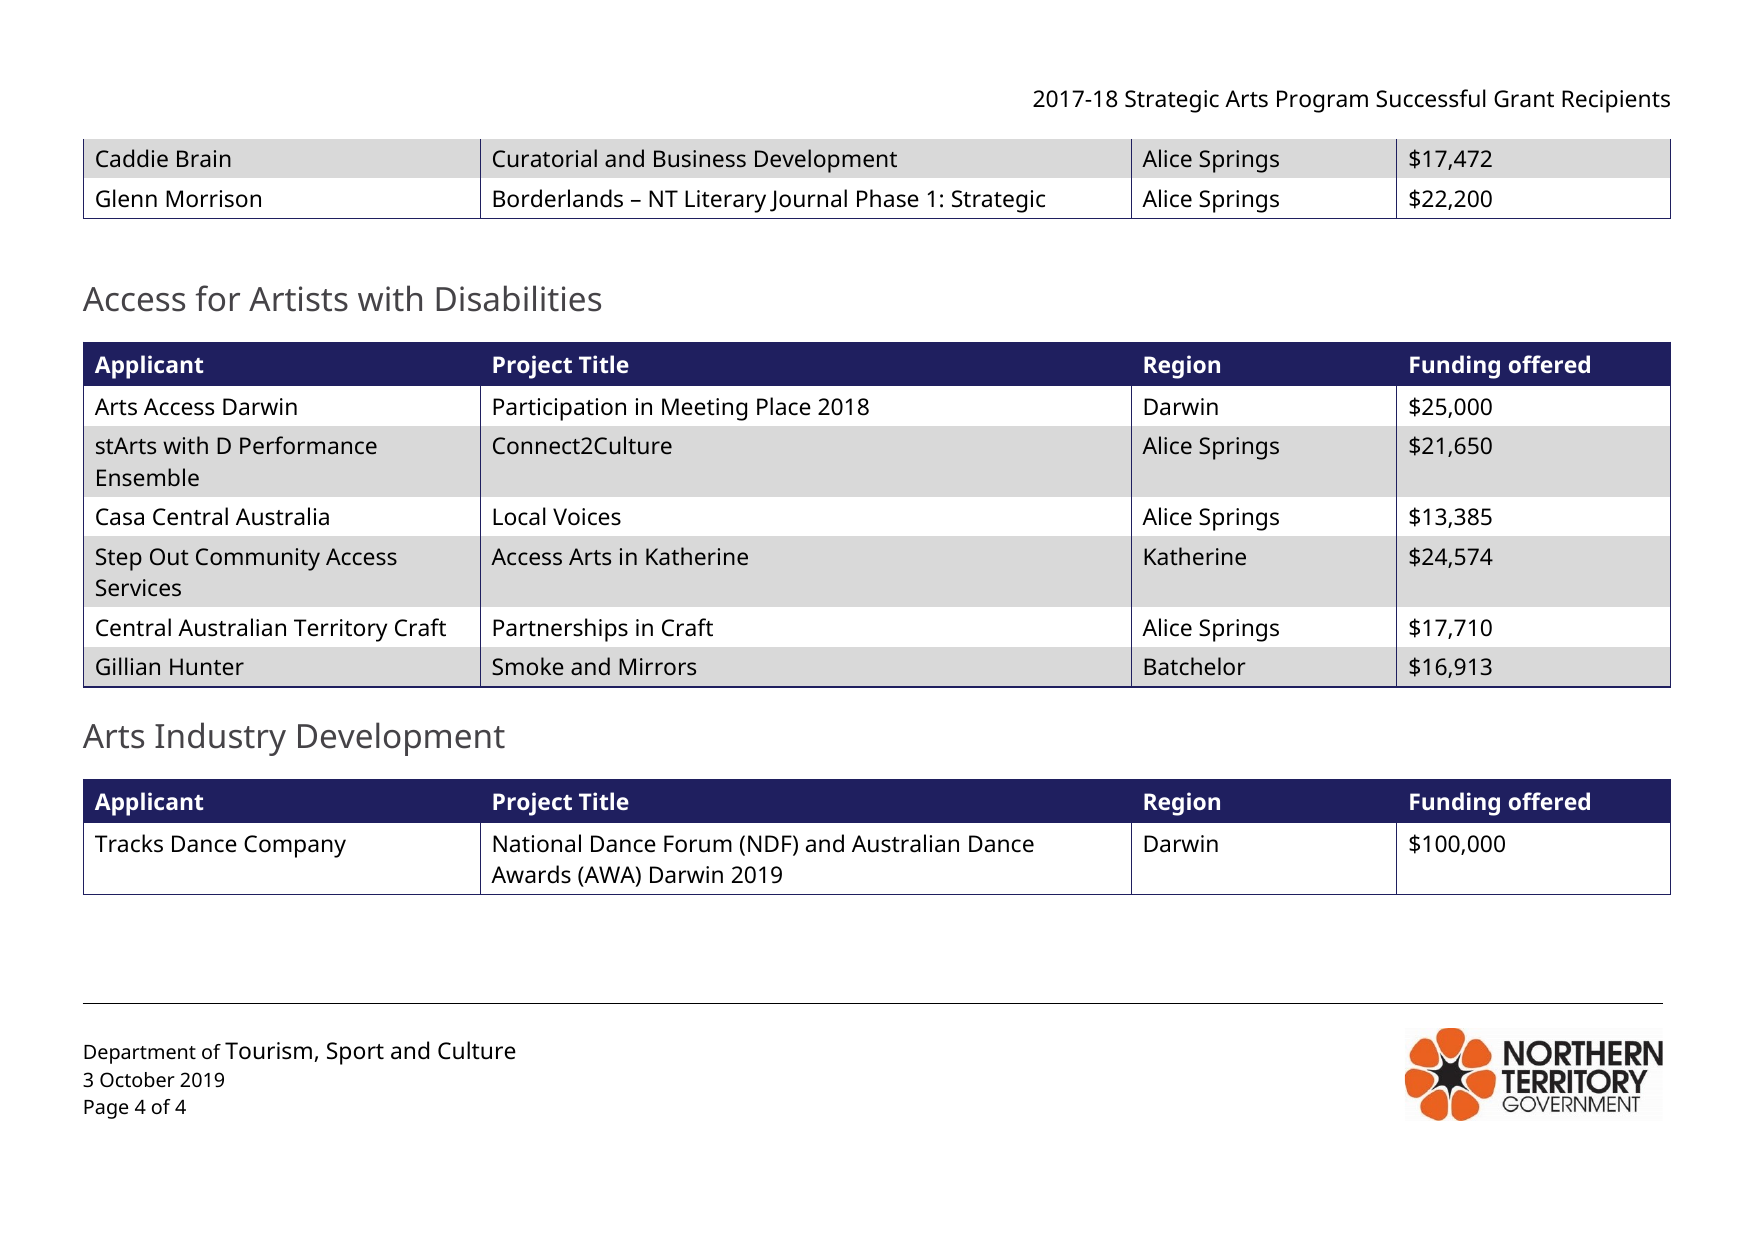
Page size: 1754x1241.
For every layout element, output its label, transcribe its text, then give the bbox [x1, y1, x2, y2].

table_cell Participation in Meeting Place 2018 [481, 386, 1131, 426]
table_header Region [1132, 343, 1396, 386]
table_header Funding offered [1397, 780, 1670, 823]
table_cell Partnerships in Craft [481, 607, 1131, 647]
table_cell Casa Central Australia [84, 497, 480, 536]
table_cell Alice Springs [1132, 607, 1396, 647]
table_cell Tracks Dance Company [84, 824, 480, 894]
subtitle Access for Artists with Disabilities [83, 275, 1671, 321]
table_header Applicant [84, 343, 480, 386]
subtitle Arts Industry Development [83, 712, 1671, 758]
table_cell $17,710 [1397, 607, 1670, 647]
table_cell $16,913 [1397, 647, 1670, 686]
table_cell $24,574 [1397, 536, 1670, 607]
table_cell $25,000 [1397, 386, 1670, 426]
table_cell stArts with D Performance Ensemble [84, 426, 480, 497]
table_cell Alice Springs [1132, 497, 1396, 536]
table_cell National Dance Forum (NDF) and Australian Dance Awards (AWA) Darwin 2019 [481, 824, 1131, 894]
table_cell $22,200 [1397, 179, 1670, 218]
table_cell Step Out Community Access Services [84, 536, 480, 607]
table_header Funding offered [1397, 343, 1670, 386]
table_cell $17,472 [1397, 139, 1670, 178]
table_header Project Title [481, 780, 1131, 823]
table_header Applicant [84, 780, 480, 823]
table_header Project Title [481, 343, 1131, 386]
table_cell Local Voices [481, 497, 1131, 536]
table_cell $100,000 [1397, 824, 1670, 894]
picture [1404, 1028, 1663, 1121]
table_cell Alice Springs [1132, 179, 1396, 218]
table_cell Borderlands – NT Literary Journal Phase 1: Strategic [481, 179, 1131, 218]
table_header Region [1132, 780, 1396, 823]
table_cell Darwin [1132, 824, 1396, 894]
table_cell Alice Springs [1132, 426, 1396, 497]
table_cell Curatorial and Business Development [481, 139, 1131, 178]
table_cell Gillian Hunter [84, 647, 480, 686]
table_cell Caddie Brain [84, 139, 480, 178]
table_cell Glenn Morrison [84, 179, 480, 218]
table_cell Connect2Culture [481, 426, 1131, 497]
table_cell Darwin [1132, 386, 1396, 426]
table_cell Alice Springs [1132, 139, 1396, 178]
table_cell Batchelor [1132, 647, 1396, 686]
table_cell Access Arts in Katherine [481, 536, 1131, 607]
table_cell Central Australian Territory Craft [84, 607, 480, 647]
table_cell Katherine [1132, 536, 1396, 607]
table_cell Arts Access Darwin [84, 386, 480, 426]
table_cell Smoke and Mirrors [481, 647, 1131, 686]
table_cell $21,650 [1397, 426, 1670, 497]
table_cell $13,385 [1397, 497, 1670, 536]
